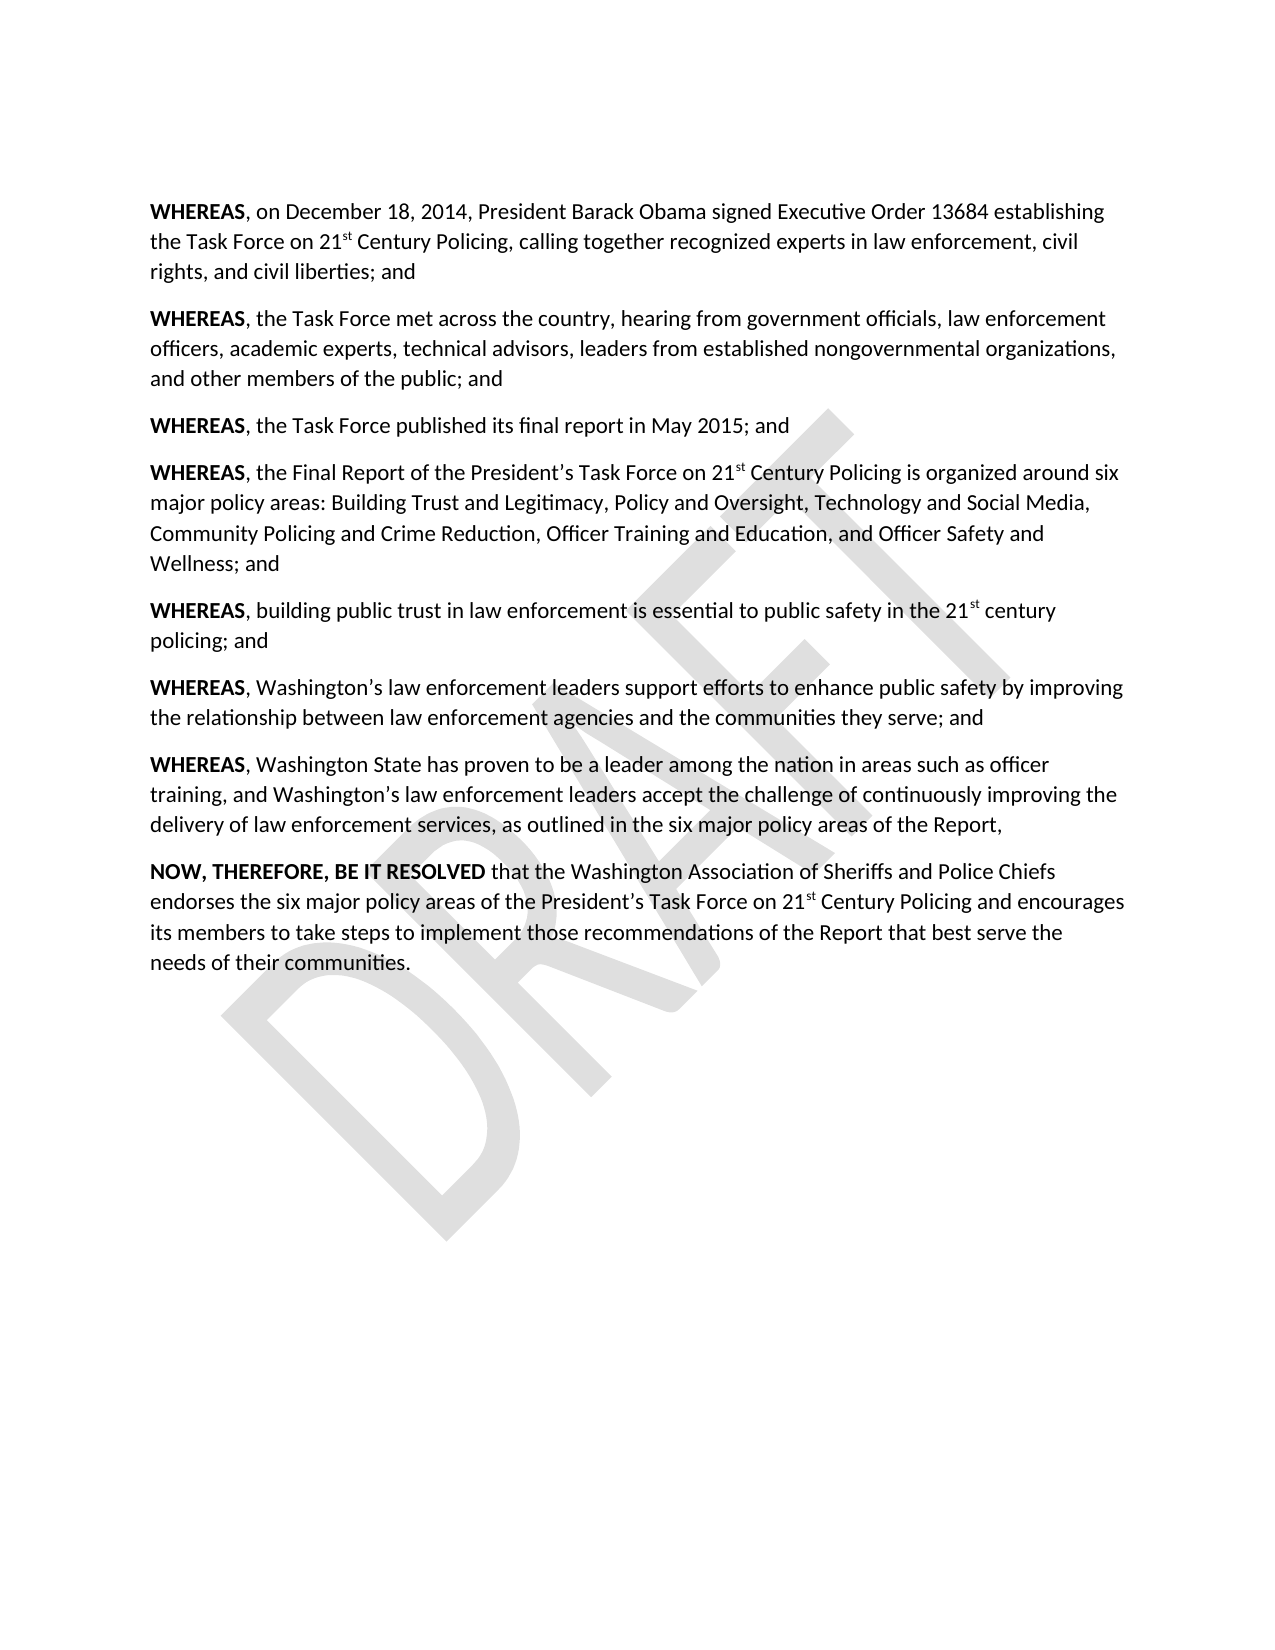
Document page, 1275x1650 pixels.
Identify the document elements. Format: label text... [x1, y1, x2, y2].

text NOW, THEREFORE, BE IT RESOLVED that the Washington Association of Sheriffs and Police Chiefs endorses the six major policy areas of the President’s Task Force on 21st Century Policing and encourages its members to take steps to implement those recommendations of the Report that best serve the needs of their communities. [150, 857, 1125, 976]
text WHEREAS, building public trust in law enforcement is essential to public safety in the 21st century policing; and [150, 596, 1125, 654]
text WHEREAS, the Task Force met across the country, hearing from government officials, law enforcement officers, academic experts, technical advisors, leaders from established nongovernmental organizations, and other members of the public; and [150, 304, 1125, 393]
text WHEREAS, Washington’s law enforcement leaders support efforts to enhance public safety by improving the relationship between law enforcement agencies and the communities they serve; and [150, 673, 1125, 731]
text WHEREAS, Washington State has proven to be a leader among the nation in areas such as officer training, and Washington’s law enforcement leaders accept the challenge of continuously improving the delivery of law enforcement services, as outlined in the six major policy areas of the Report, [150, 750, 1125, 838]
text WHEREAS, the Task Force published its final report in May 2015; and [150, 411, 1125, 439]
text WHEREAS, on December 18, 2014, President Barack Obama signed Executive Order 13684 establishing the Task Force on 21st Century Policing, calling together recognized experts in law enforcement, civil rights, and civil liberties; and [150, 197, 1125, 285]
text WHEREAS, the Final Report of the President’s Task Force on 21st Century Policing is organized around six major policy areas: Building Trust and Legitimacy, Policy and Oversight, Technology and Social Media, Community Policing and Crime Reduction, Officer Training and Education, and Officer Safety and Wellness; and [150, 458, 1125, 577]
